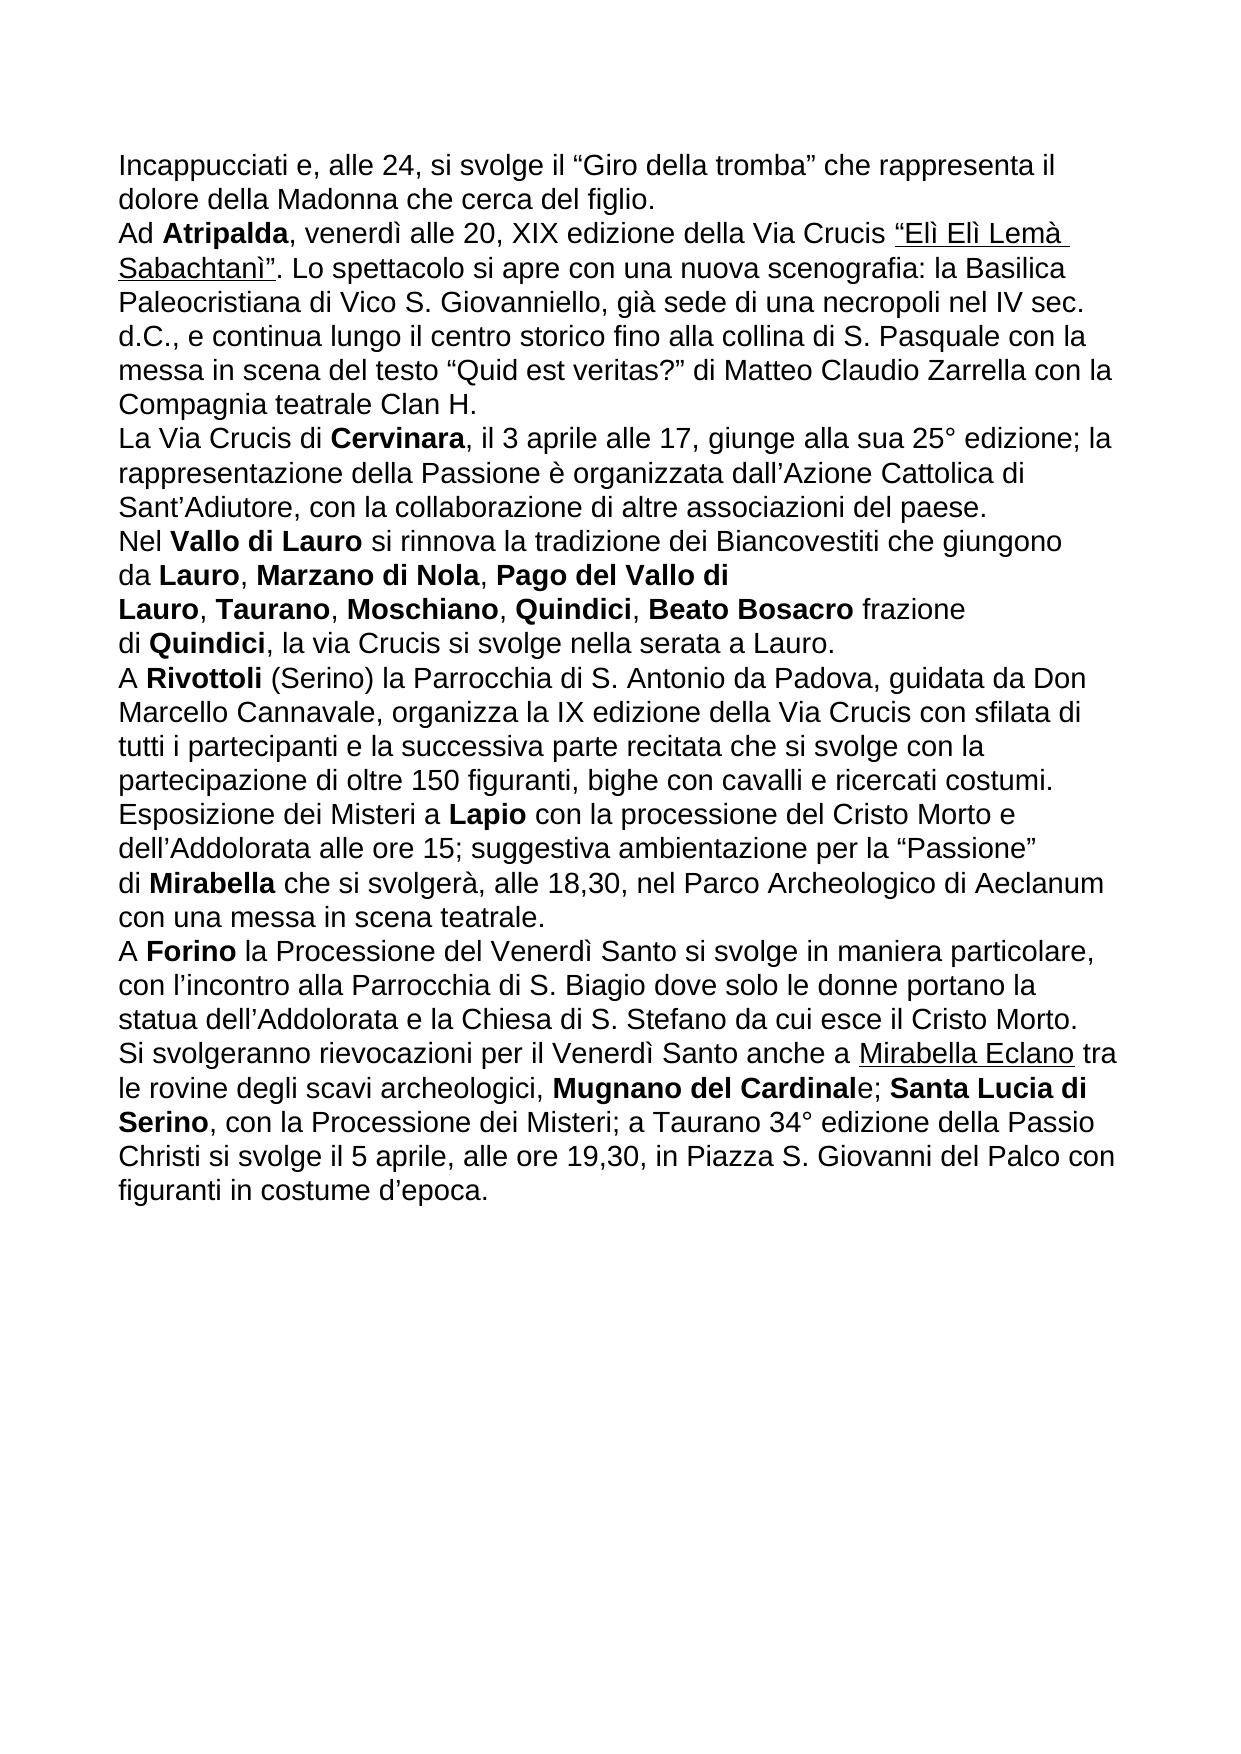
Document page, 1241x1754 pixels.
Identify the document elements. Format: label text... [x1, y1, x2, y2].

text La Via Crucis di Cervinara, il 3 aprile alle 17, giunge alla sua 25° edizione; la rappresentazione della Passione è organizzata dall’Azione Cattolica di Sant’Adiutore, con la collaborazione di altre associazioni del paese. [118, 421, 1122, 523]
text Esposizione dei Misteri a Lapio con la processione del Cristo Morto e dell’Addolorata alle ore 15; suggestiva ambientazione per la “Passione” di Mirabella che si svolgerà, alle 18,30, nel Parco Archeologico di Aeclanum con una messa in scena teatrale. [118, 797, 1122, 933]
text Nel Vallo di Lauro si rinnova la tradizione dei Biancovestiti che giungono da Lauro, Marzano di Nola, Pago del Vallo di Lauro, Taurano, Moschiano, Quindici, Beato Bosacro frazione di Quindici, la via Crucis si svolge nella serata a Lauro. [118, 523, 1122, 660]
text Ad Atripalda, venerdì alle 20, XIX edizione della Via Crucis “Elì Elì Lemà Sabachtanì”. Lo spettacolo si apre con una nuova scenografia: la Basilica Paleocristiana di Vico S. Giovanniello, già sede di una necropoli nel IV sec. d.C., e continua lungo il centro storico fino alla collina di S. Pasquale con la messa in scena del testo “Quid est veritas?” di Matteo Claudio Zarrella con la Compagnia teatrale Clan H. [118, 216, 1122, 421]
text A Rivottoli (Serino) la Parrocchia di S. Antonio da Padova, guidata da Don Marcello Cannavale, organizza la IX edizione della Via Crucis con sfilata di tutti i partecipanti e la successiva parte recitata che si svolge con la partecipazione di oltre 150 figuranti, bighe con cavalli e ricercati costumi. [118, 660, 1122, 797]
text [118, 148, 1122, 216]
text Si svolgeranno rievocazioni per il Venerdì Santo anche a Mirabella Eclano tra le rovine degli scavi archeologici, Mugnano del Cardinale; Santa Lucia di Serino, con la Processione dei Misteri; a Taurano 34° edizione della Passio Christi si svolge il 5 aprile, alle ore 19,30, in Piazza S. Giovanni del Palco con figuranti in costume d’epoca. [118, 1036, 1122, 1207]
text A Forino la Processione del Venerdì Santo si svolge in maniera particolare, con l’incontro alla Parrocchia di S. Biagio dove solo le donne portano la statua dell’Addolorata e la Chiesa di S. Stefano da cui esce il Cristo Morto. [118, 933, 1122, 1036]
